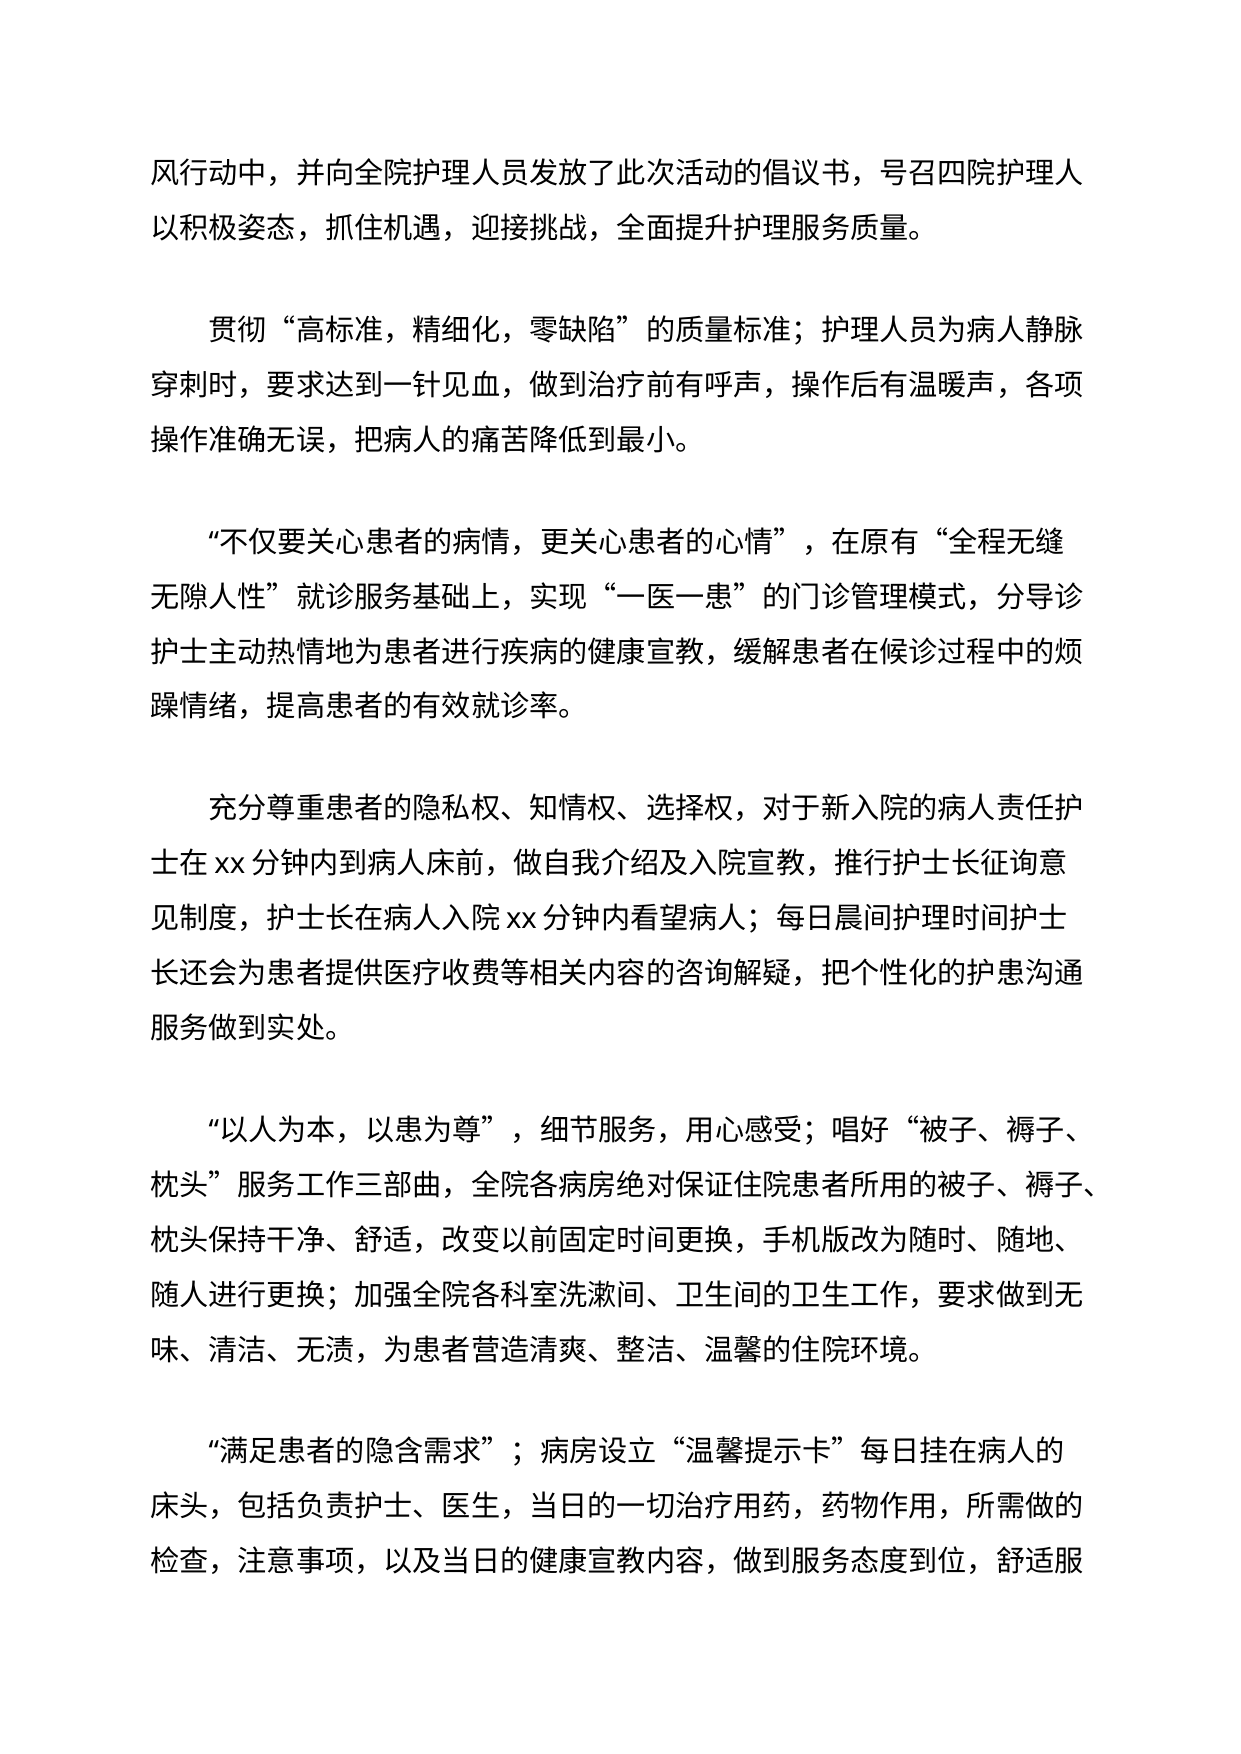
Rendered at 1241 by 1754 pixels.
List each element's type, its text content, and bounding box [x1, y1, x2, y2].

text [150, 1428, 1090, 1580]
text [150, 150, 1090, 247]
text 贯彻“高标准，精细化，零缺陷”的质量标准；护理人员为病人静脉穿刺时，要求达到一针见血，做到治疗前有呼声，操作后有温暖声，各项操作准确无误，把病人的痛苦降低到最小。 [150, 307, 1090, 459]
text 充分尊重患者的隐私权、知情权、选择权，对于新入院的病人责任护士在xx分钟内到病人床前，做自我介绍及入院宣教，推行护士长征询意见制度，护士长在病人入院xx分钟内看望病人；每日晨间护理时间护士长还会为患者提供医疗收费等相关内容的咨询解疑，把个性化的护患沟通服务做到实处。 [150, 785, 1090, 1047]
text “以人为本，以患为尊”，细节服务，用心感受；唱好“被子、褥子、枕头”服务工作三部曲，全院各病房绝对保证住院患者所用的被子、褥子、枕头保持干净、舒适，改变以前固定时间更换，手机版改为随时、随地、随人进行更换；加强全院各科室洗漱间、卫生间的卫生工作，要求做到无味、清洁、无渍，为患者营造清爽、整洁、温馨的住院环境。 [150, 1106, 1090, 1368]
text “不仅要关心患者的病情，更关心患者的心情”，在原有“全程无缝无隙人性”就诊服务基础上，实现“一医一患”的门诊管理模式，分导诊护士主动热情地为患者进行疾病的健康宣教，缓解患者在候诊过程中的烦躁情绪，提高患者的有效就诊率。 [150, 518, 1090, 725]
